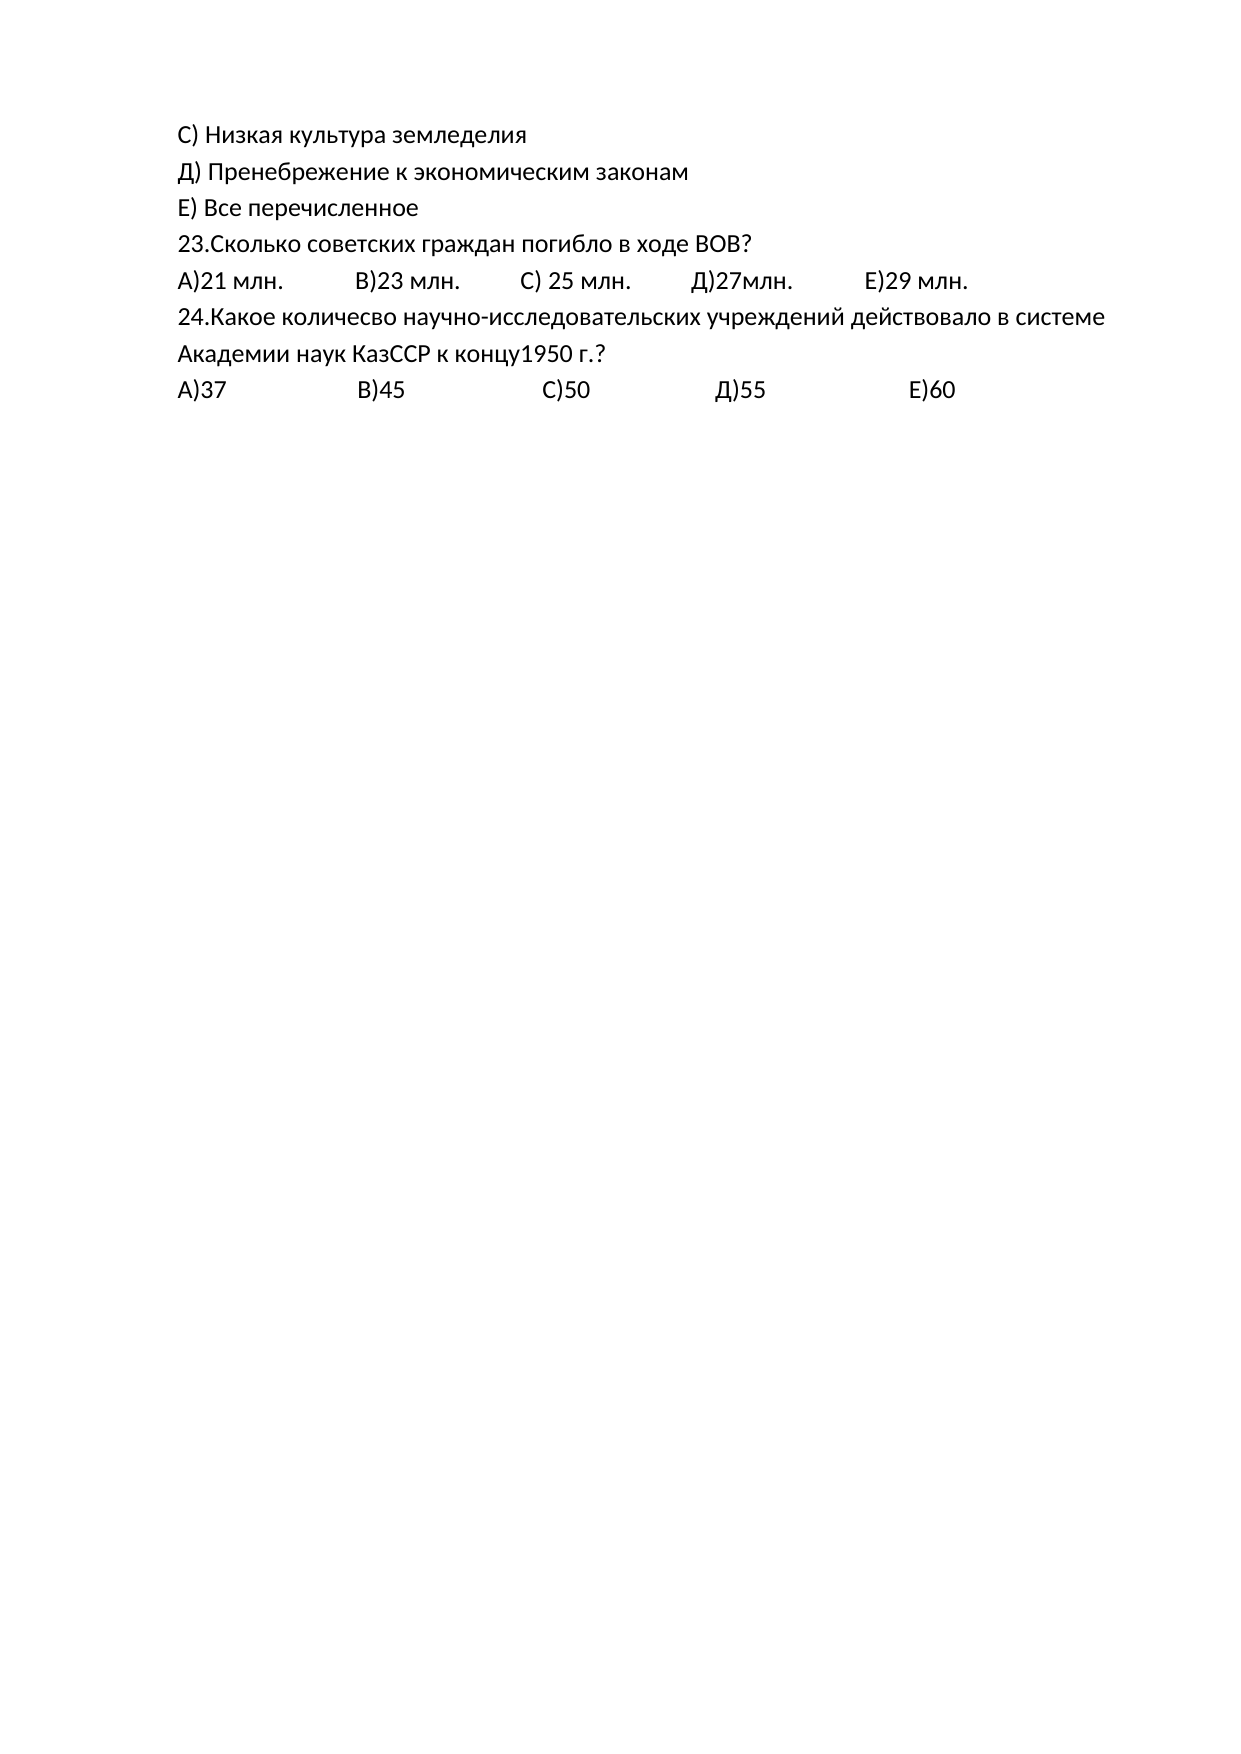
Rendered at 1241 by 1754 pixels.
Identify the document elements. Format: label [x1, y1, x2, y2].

text [177, 118, 1152, 405]
